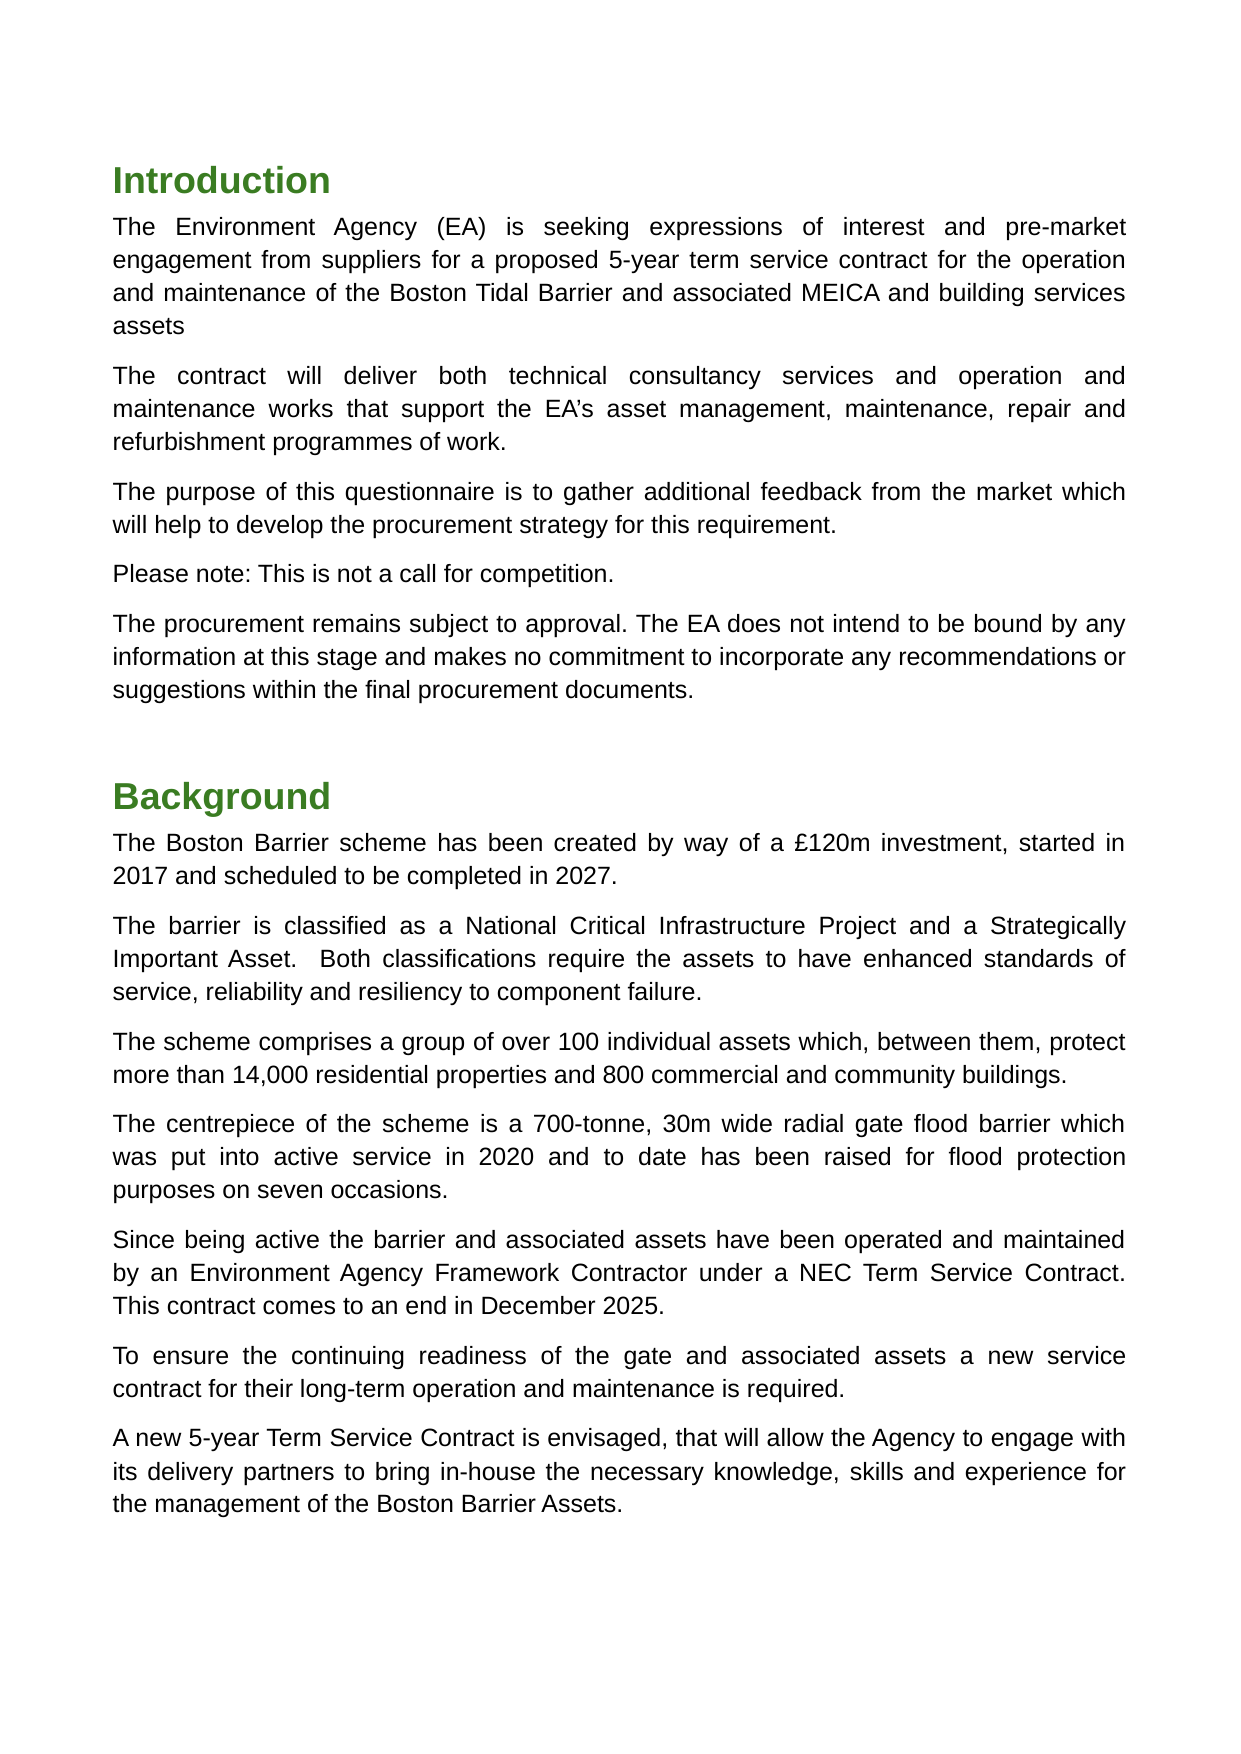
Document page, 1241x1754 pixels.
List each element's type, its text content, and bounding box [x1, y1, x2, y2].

subtitle Introduction [112, 158, 1128, 201]
subtitle Background [112, 774, 1128, 817]
text The Environment Agency (EA) is seeking expressions of interest and pre-market engagement from suppliers for a proposed 5-year term service contract for the operation and maintenance of the Boston Tidal Barrier and associated MEICA and building services assets [112, 212, 1128, 340]
text Please note: This is not a call for competition. [112, 559, 1128, 588]
text The Boston Barrier scheme has been created by way of a £120m investment, started in 2017 and scheduled to be completed in 2027. [112, 828, 1128, 890]
text Since being active the barrier and associated assets have been operated and maintained by an Environment Agency Framework Contractor under a NEC Term Service Contract. This contract comes to an end in December 2025. [112, 1225, 1128, 1320]
text The scheme comprises a group of over 100 individual assets which, between them, protect more than 14,000 residential properties and 800 commercial and community buildings. [112, 1027, 1128, 1088]
text A new 5-year Term Service Contract is envisaged, that will allow the Agency to engage with its delivery partners to bring in-house the necessary knowledge, skills and experience for the management of the Boston Barrier Assets. [112, 1423, 1128, 1518]
text The barrier is classified as a National Critical Infrastructure Project and a Strategically Important Asset. Both classifications require the assets to have enhanced standards of service, reliability and resiliency to component failure. [112, 911, 1128, 1006]
text The procurement remains subject to approval. The EA does not intend to be bound by any information at this stage and makes no commitment to incorporate any recommendations or suggestions within the final procurement documents. [112, 609, 1128, 704]
text The purpose of this questionnaire is to gather additional feedback from the market which will help to develop the procurement strategy for this requirement. [112, 477, 1128, 538]
text The centrepiece of the scheme is a 700-tonne, 30m wide radial gate flood barrier which was put into active service in 2020 and to date has been raised for flood protection purposes on seven occasions. [112, 1109, 1128, 1204]
text To ensure the continuing readiness of the gate and associated assets a new service contract for their long-term operation and maintenance is required. [112, 1341, 1128, 1402]
text The contract will deliver both technical consultancy services and operation and maintenance works that support the EA’s asset management, maintenance, repair and refurbishment programmes of work. [112, 361, 1128, 456]
